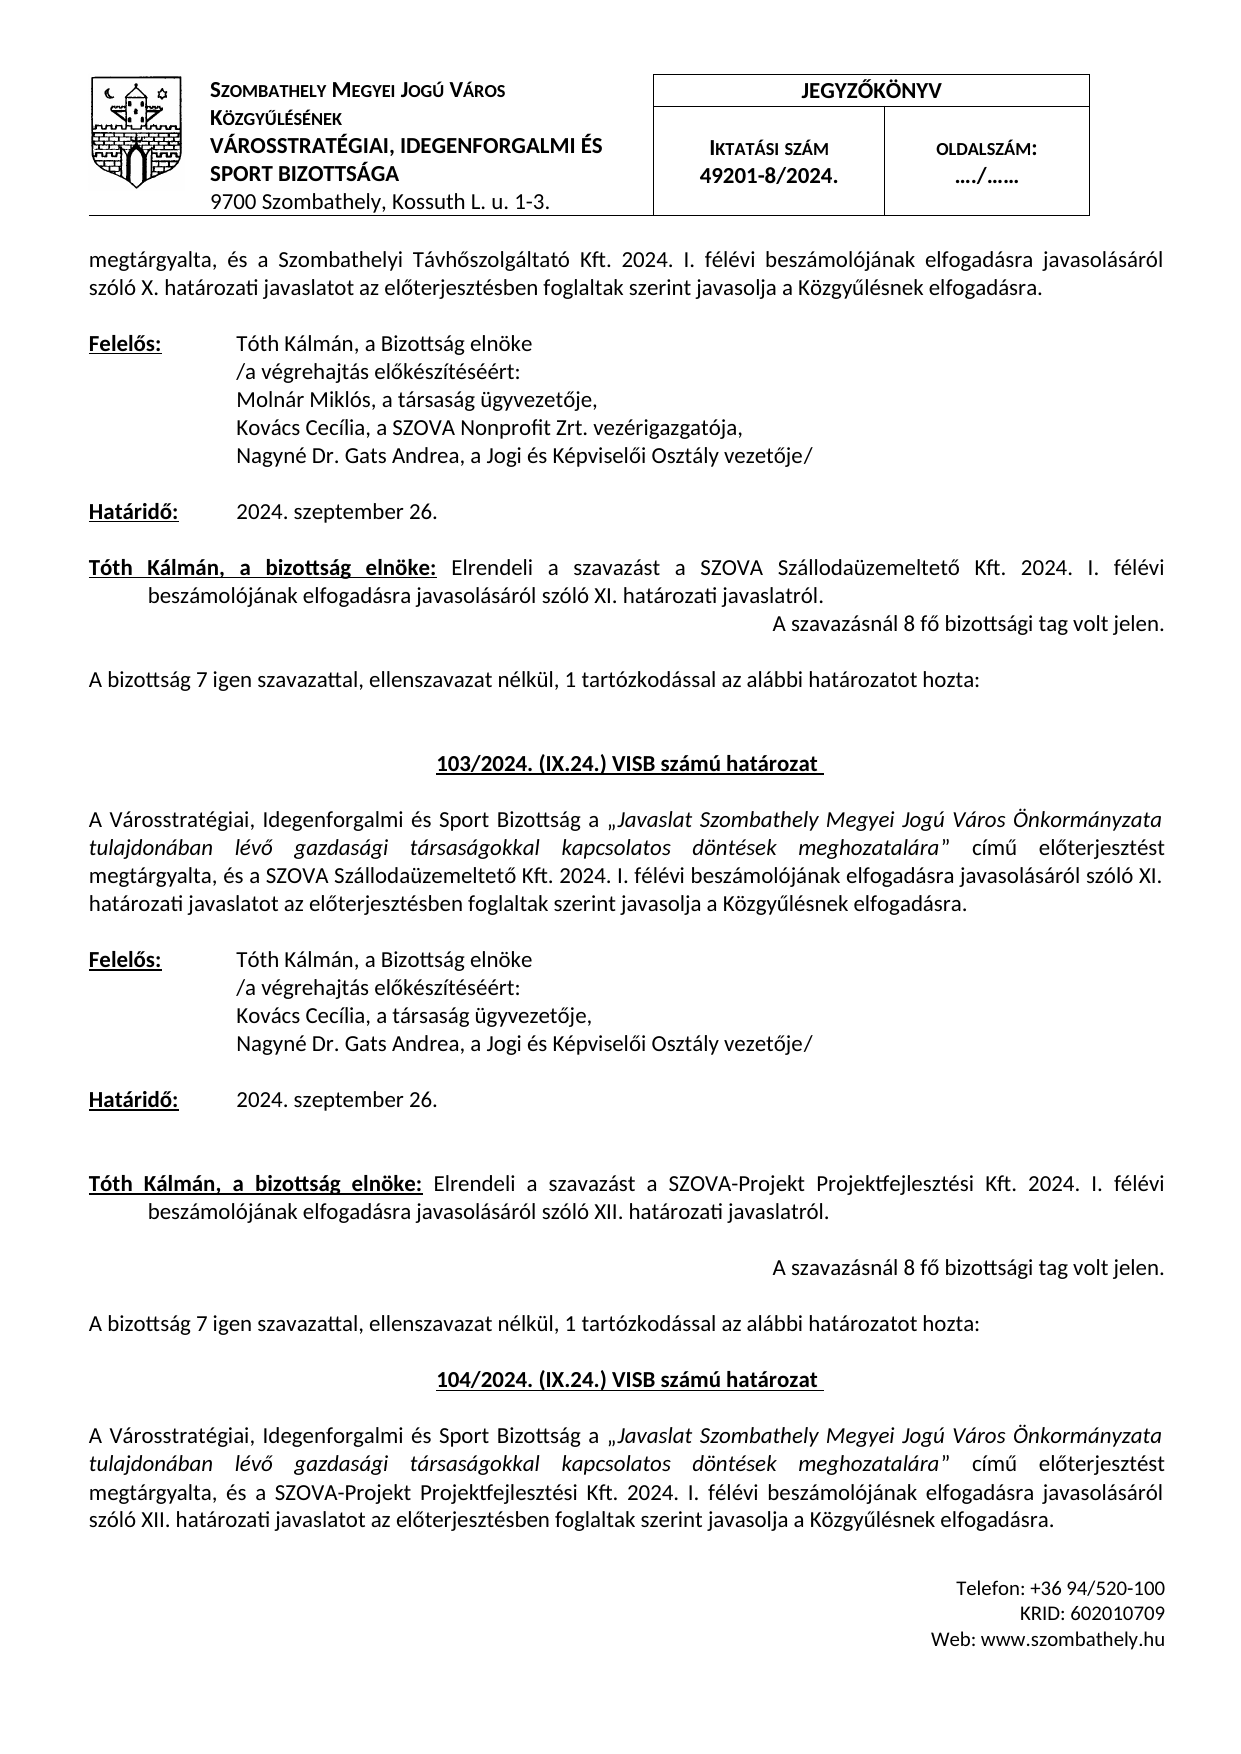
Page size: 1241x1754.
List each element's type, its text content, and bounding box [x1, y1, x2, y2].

text Határidő: 2024. szeptember 26. [89, 497, 1165, 525]
text /a végrehajtás előkészítéséért: [89, 357, 1165, 385]
text Tóth Kálmán, a bizottság elnöke: Elrendeli a szavazást a SZOVA Szállodaüzemeltető Kft. 2024. I. félévi beszámolójának elfogadásra javasolásáról szóló XI. határozati javaslatról. [89, 553, 1165, 609]
text 103/2024. (IX.24.) VISB számú határozat [89, 749, 1165, 777]
text 104/2024. (IX.24.) VISB számú határozat [89, 1366, 1165, 1393]
text Kovács Cecília, a társaság ügyvezetője, [162, 1001, 1165, 1029]
text Molnár Miklós, a társaság ügyvezetője, [162, 385, 1165, 413]
text A szavazásnál 8 fő bizottsági tag volt jelen. [89, 1253, 1165, 1281]
text Nagyné Dr. Gats Andrea, a Jogi és Képviselői Osztály vezetője/ [162, 1029, 1165, 1057]
text A Városstratégiai, Idegenforgalmi és Sport Bizottság a „Javaslat Szombathely Megyei Jogú Város Önkormányzata tulajdonában lévő gazdasági társaságokkal kapcsolatos döntések meghozatalára” című előterjesztést megtárgyalta, és a SZOVA-Projekt Projektfejlesztési Kft. 2024. I. félévi beszámolójának elfogadásra javasolásáról szóló XII. határozati javaslatot az előterjesztésben foglaltak szerint javasolja a Közgyűlésnek elfogadásra. [89, 1422, 1165, 1534]
text Kovács Cecília, a SZOVA Nonprofit Zrt. vezérigazgatója, [162, 413, 1165, 441]
text /a végrehajtás előkészítéséért: [89, 973, 1165, 1001]
text Határidő: 2024. szeptember 26. [89, 1085, 1165, 1113]
text Felelős: Tóth Kálmán, a Bizottság elnöke [89, 329, 1165, 357]
text A Városstratégiai, Idegenforgalmi és Sport Bizottság a „Javaslat Szombathely Megyei Jogú Város Önkormányzata tulajdonában lévő gazdasági társaságokkal kapcsolatos döntések meghozatalára” című előterjesztést megtárgyalta, és a SZOVA Szállodaüzemeltető Kft. 2024. I. félévi beszámolójának elfogadásra javasolásáról szóló XI. határozati javaslatot az előterjesztésben foglaltak szerint javasolja a Közgyűlésnek elfogadásra. [89, 805, 1165, 917]
text A bizottság 7 igen szavazattal, ellenszavazat nélkül, 1 tartózkodással az alábbi határozatot hozta: [89, 1309, 1165, 1337]
text Tóth Kálmán, a bizottság elnöke: Elrendeli a szavazást a SZOVA-Projekt Projektfejlesztési Kft. 2024. I. félévi beszámolójának elfogadásra javasolásáról szóló XII. határozati javaslatról. [89, 1169, 1165, 1225]
picture [88, 73, 186, 191]
text A szavazásnál 8 fő bizottsági tag volt jelen. [89, 609, 1165, 637]
text A bizottság 7 igen szavazattal, ellenszavazat nélkül, 1 tartózkodással az alábbi határozatot hozta: [89, 665, 1165, 693]
text Felelős: Tóth Kálmán, a Bizottság elnöke [89, 945, 1165, 973]
text Nagyné Dr. Gats Andrea, a Jogi és Képviselői Osztály vezetője/ [162, 441, 1165, 469]
